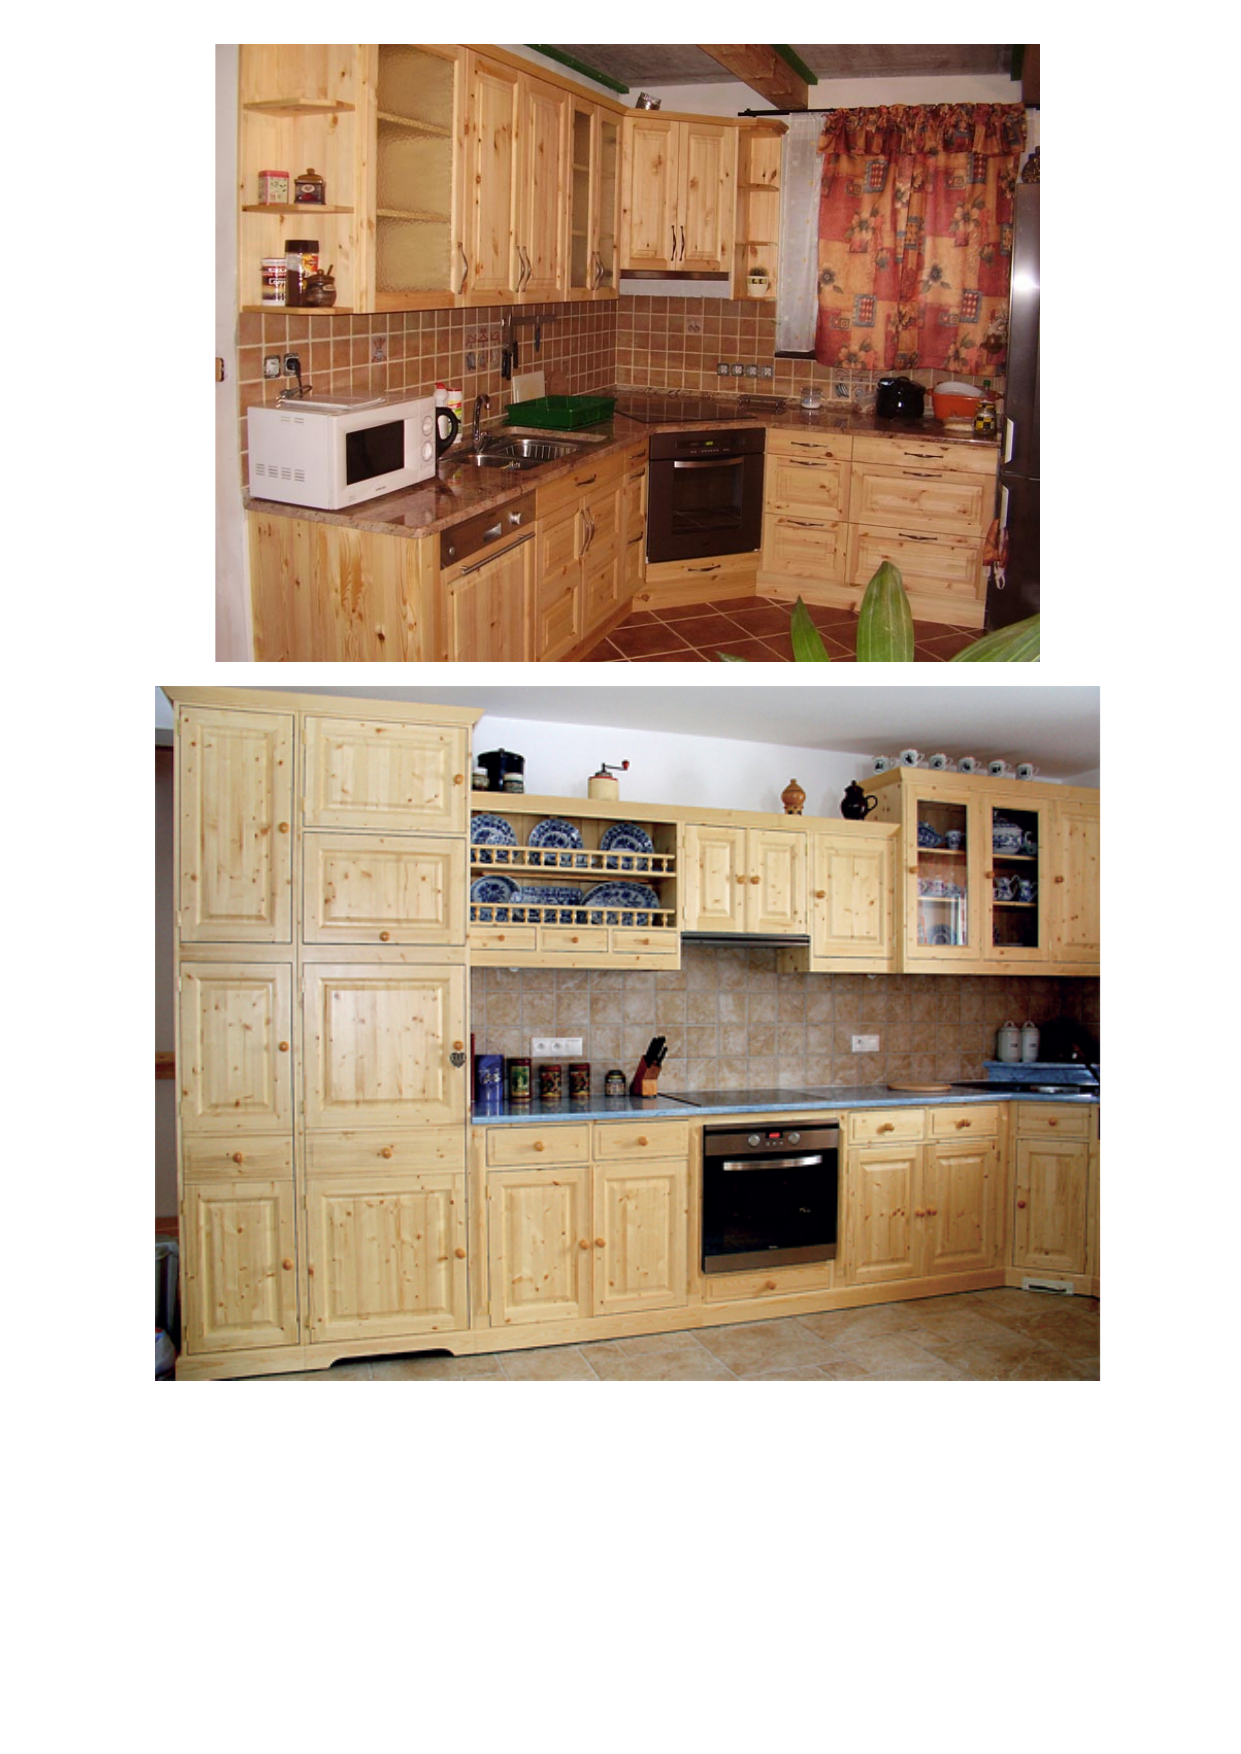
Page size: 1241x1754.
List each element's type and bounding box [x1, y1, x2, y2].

picture [215, 44, 1040, 662]
picture [155, 686, 1101, 1381]
